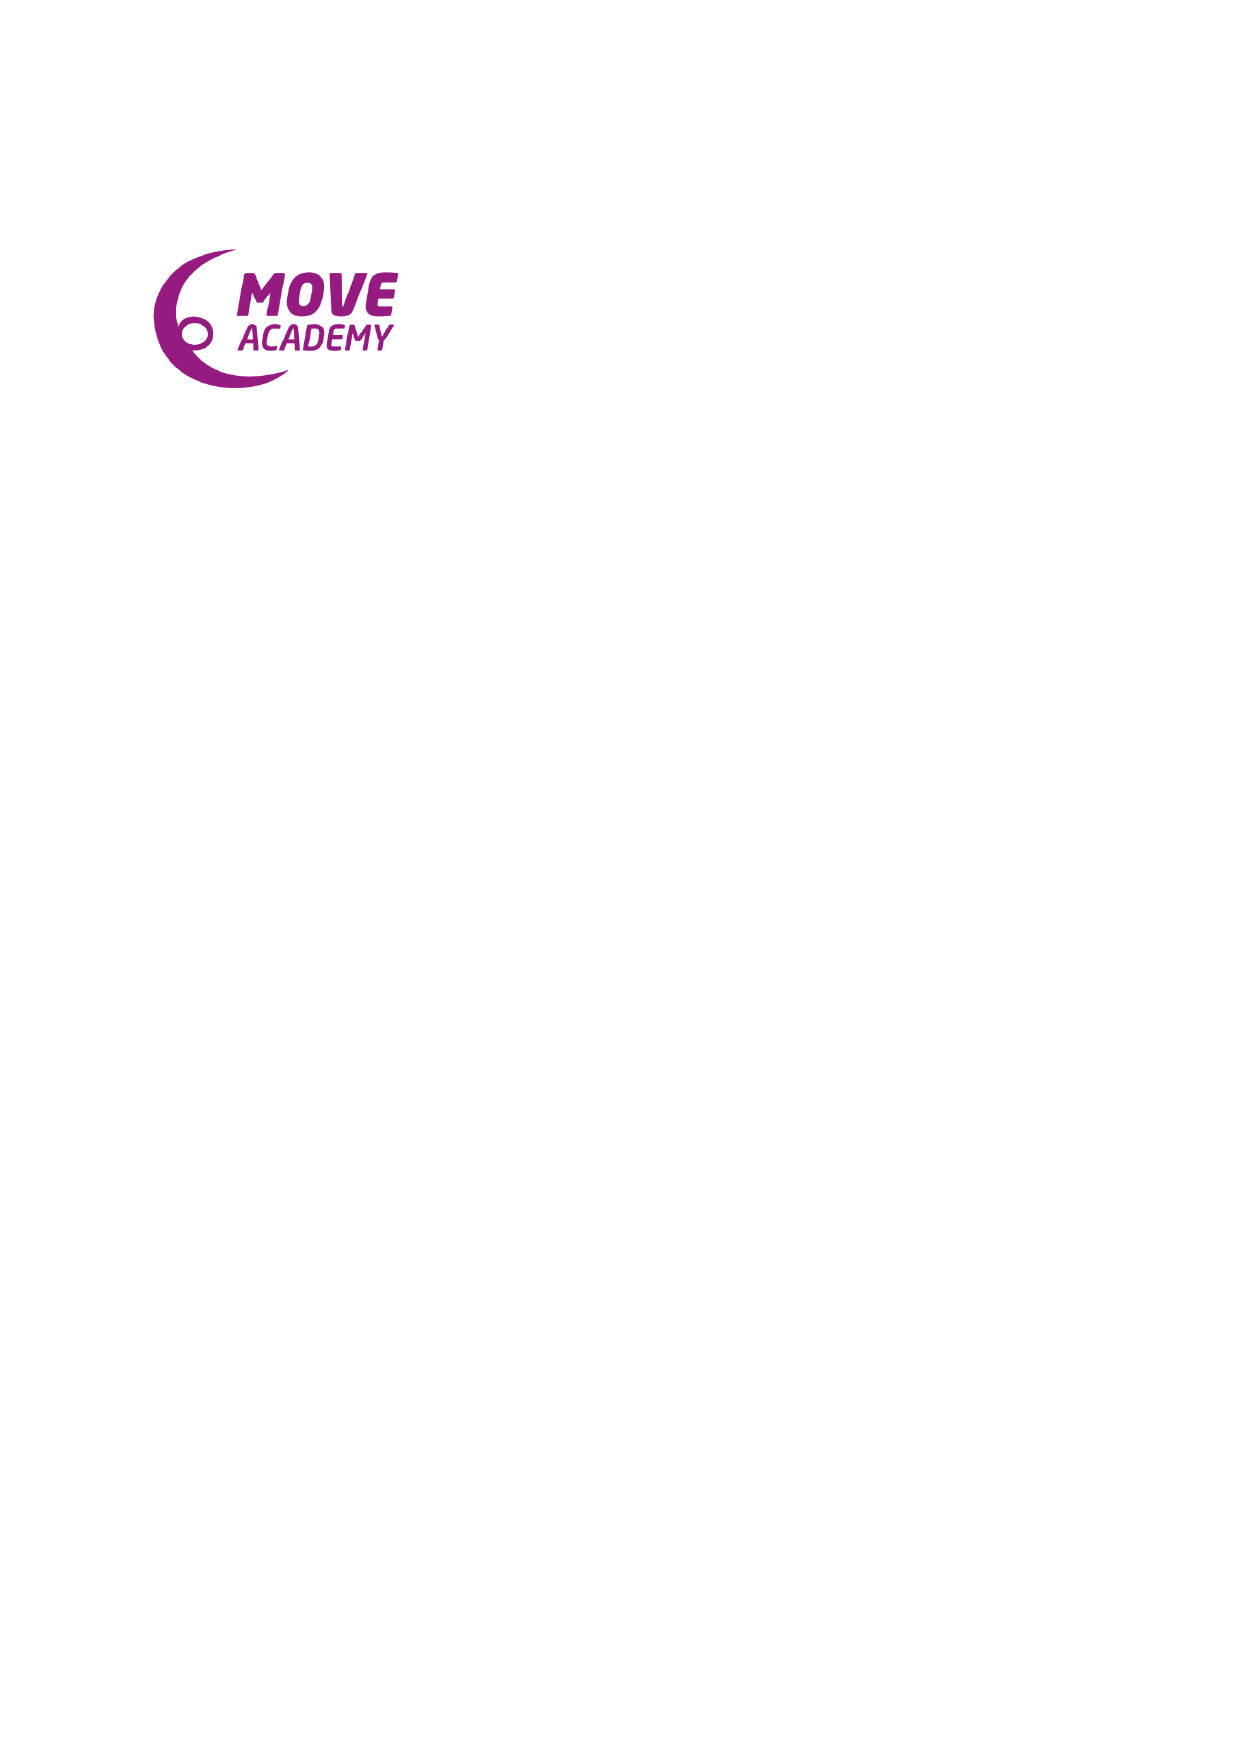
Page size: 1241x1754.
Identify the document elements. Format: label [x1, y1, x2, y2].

picture [150, 243, 400, 394]
